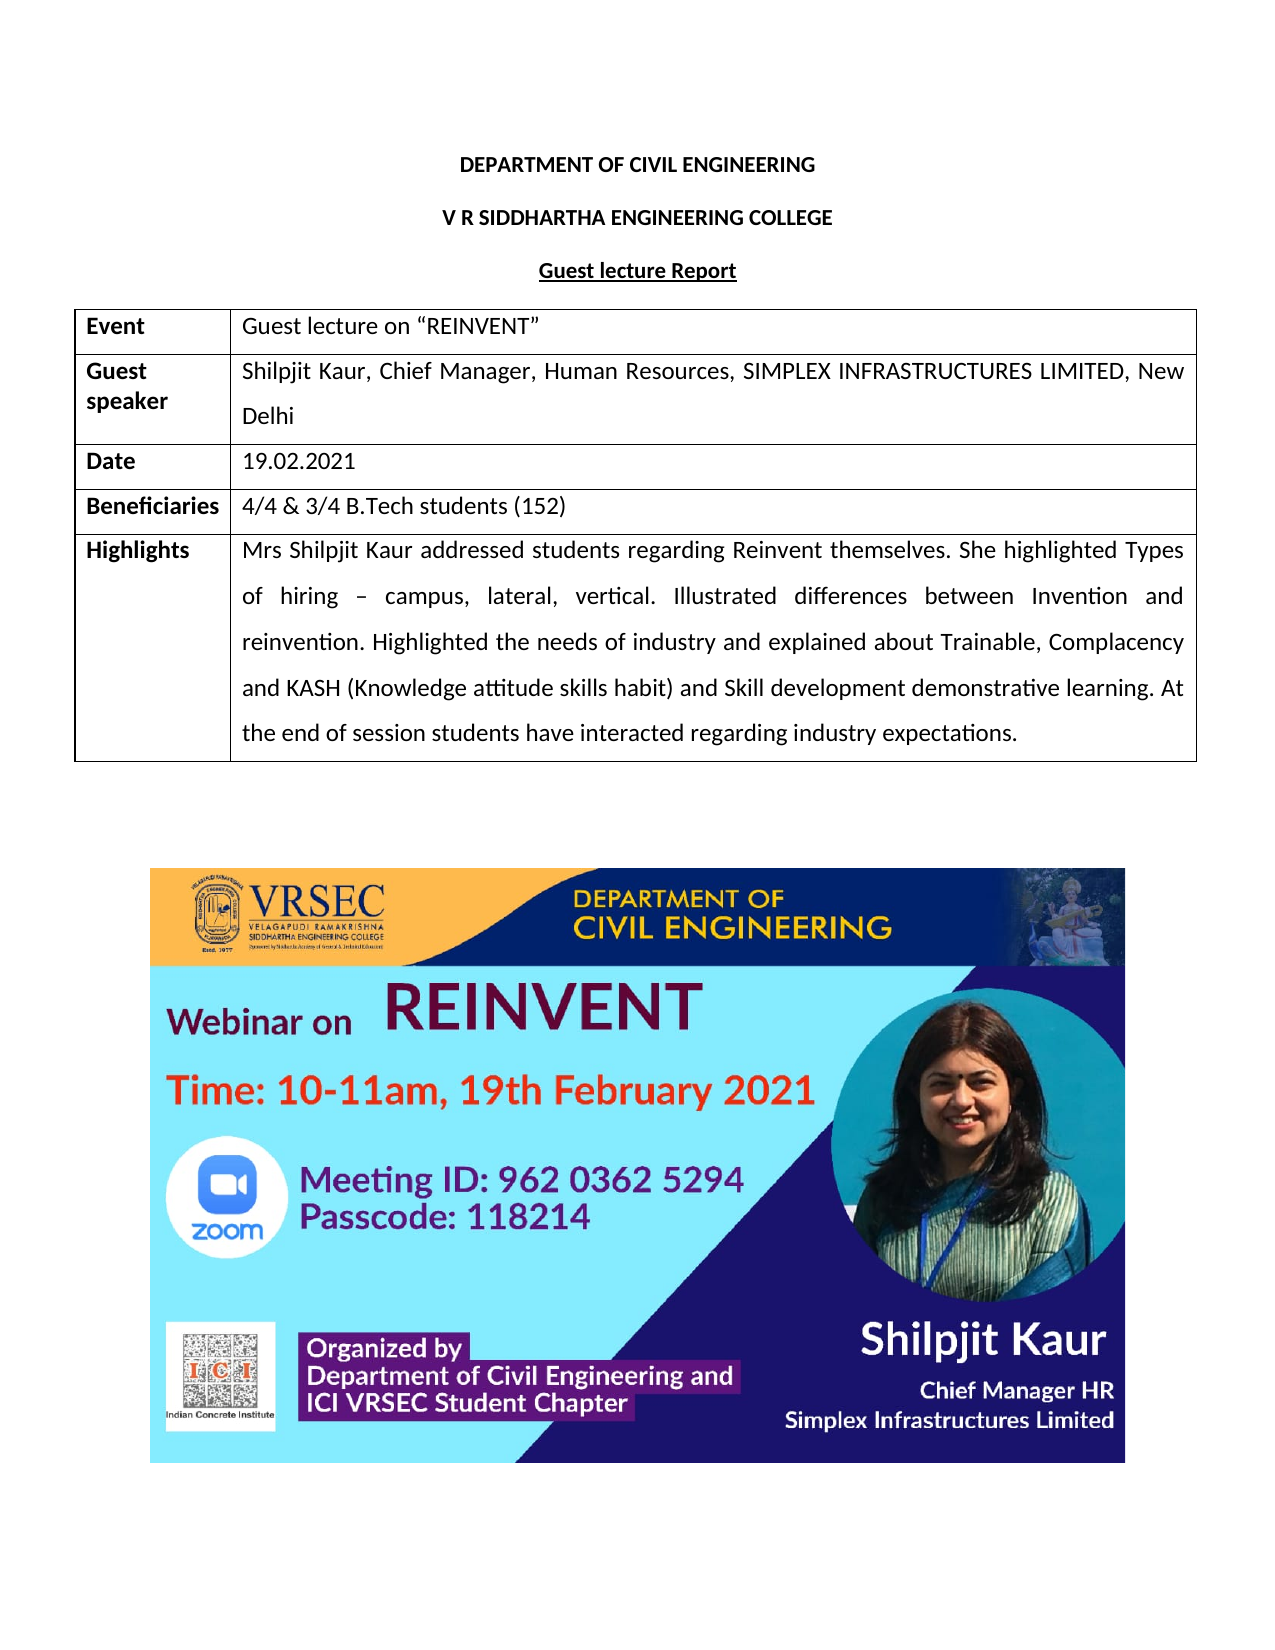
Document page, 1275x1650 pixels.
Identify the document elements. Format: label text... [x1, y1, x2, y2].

table_cell 19.02.2021 [231, 445, 1196, 489]
picture [150, 868, 1125, 1463]
text Guest lecture Report [150, 256, 1125, 284]
table_cell Date [76, 445, 230, 489]
table_header Guest lecture on “REINVENT” [231, 310, 1196, 354]
table_cell 4/4 & 3/4 B.Tech students (152) [231, 490, 1196, 533]
table_cell Highlights [76, 535, 230, 761]
table_cell Beneficiaries [76, 490, 230, 533]
text V R SIDDHARTHA ENGINEERING COLLEGE [150, 203, 1125, 231]
table_cell Mrs Shilpjit Kaur addressed students regarding Reinvent themselves. She highlighted Types of hiring – campus, lateral, vertical. Illustrated differences between Invention and reinvention. Highlighted the needs of industry and explained about Trainable, Complacency and KASH (Knowledge attitude skills habit) and Skill development demonstrative learning. At the end of session students have interacted regarding industry expectations. [231, 535, 1196, 761]
table_header Event [76, 310, 230, 354]
text DEPARTMENT OF CIVIL ENGINEERING [150, 150, 1125, 178]
table_cell Shilpjit Kaur, Chief Manager, Human Resources, SIMPLEX INFRASTRUCTURES LIMITED, New Delhi [231, 355, 1196, 444]
table_cell Guest speaker [76, 355, 230, 444]
